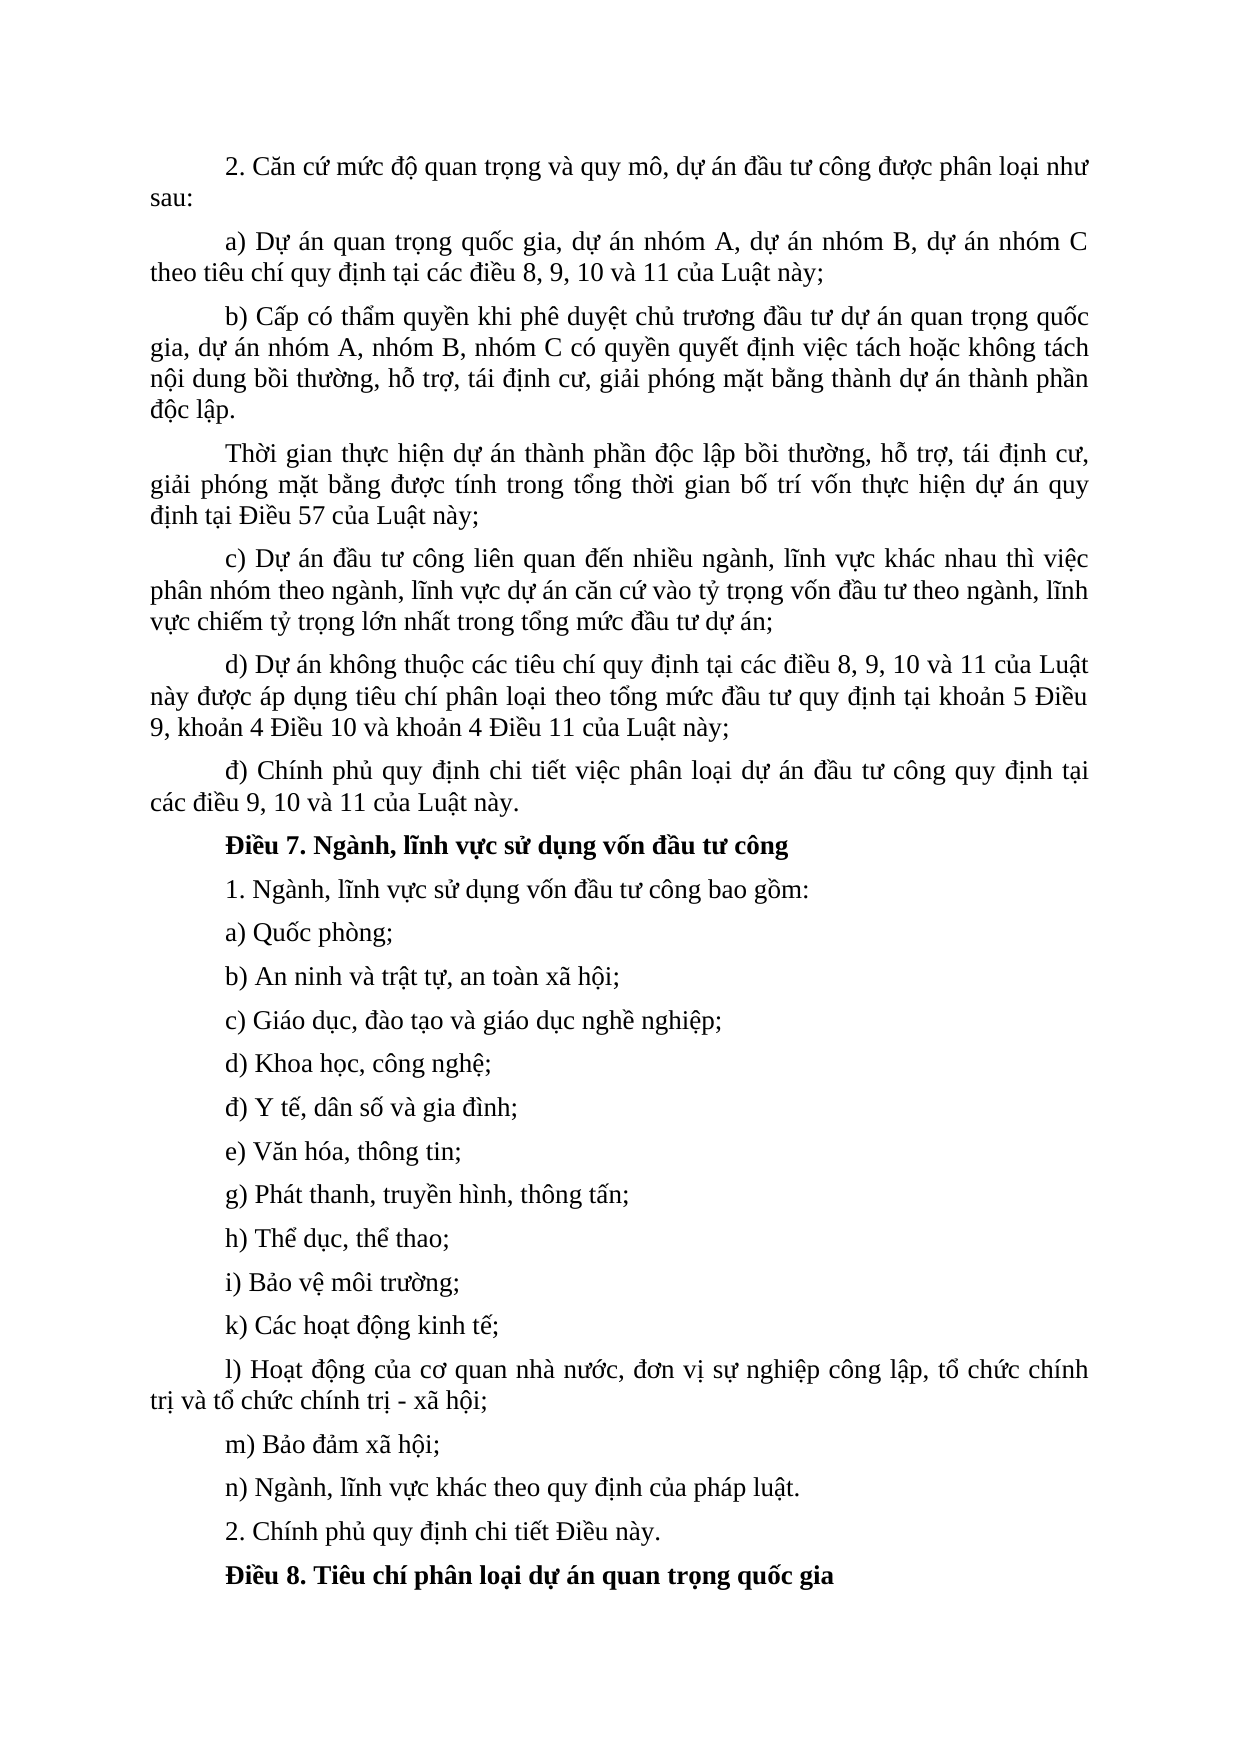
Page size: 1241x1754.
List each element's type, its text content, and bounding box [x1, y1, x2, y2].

text d) Dự án không thuộc các tiêu chí quy định tại các điều 8, 9, 10 và 11 của Luật này được áp dụng tiêu chí phân loại theo tổng mức đầu tư quy định tại khoản 5 Điều 9, khoản 4 Điều 10 và khoản 4 Điều 11 của Luật này; [150, 648, 1090, 742]
text i) Bảo vệ môi trường; [150, 1266, 1090, 1297]
text Thời gian thực hiện dự án thành phần độc lập bồi thường, hỗ trợ, tái định cư, giải phóng mặt bằng được tính trong tổng thời gian bố trí vốn thực hiện dự án quy định tại Điều 57 của Luật này; [150, 437, 1090, 530]
text k) Các hoạt động kinh tế; [150, 1309, 1090, 1341]
text a) Dự án quan trọng quốc gia, dự án nhóm A, dự án nhóm B, dự án nhóm C theo tiêu chí quy định tại các điều 8, 9, 10 và 11 của Luật này; [150, 225, 1090, 287]
text l) Hoạt động của cơ quan nhà nước, đơn vị sự nghiệp công lập, tổ chức chính trị và tổ chức chính trị - xã hội; [150, 1353, 1090, 1415]
text đ) Y tế, dân số và gia đình; [150, 1091, 1090, 1122]
text h) Thể dục, thể thao; [150, 1222, 1090, 1253]
text n) Ngành, lĩnh vực khác theo quy định của pháp luật. [150, 1471, 1090, 1503]
text e) Văn hóa, thông tin; [150, 1135, 1090, 1166]
text b) An ninh và trật tự, an toàn xã hội; [150, 960, 1090, 991]
text g) Phát thanh, truyền hình, thông tấn; [150, 1178, 1090, 1209]
text 2. Căn cứ mức độ quan trọng và quy mô, dự án đầu tư công được phân loại như sau: [150, 150, 1090, 212]
text b) Cấp có thẩm quyền khi phê duyệt chủ trương đầu tư dự án quan trọng quốc gia, dự án nhóm A, nhóm B, nhóm C có quyền quyết định việc tách hoặc không tách nội dung bồi thường, hỗ trợ, tái định cư, giải phóng mặt bằng thành dự án thành phần độc lập. [150, 299, 1090, 424]
text d) Khoa học, công nghệ; [150, 1047, 1090, 1079]
text a) Quốc phòng; [150, 917, 1090, 948]
text đ) Chính phủ quy định chi tiết việc phân loại dự án đầu tư công quy định tại các điều 9, 10 và 11 của Luật này. [150, 754, 1090, 817]
text Điều 8. Tiêu chí phân loại dự án quan trọng quốc gia [150, 1559, 1090, 1590]
text m) Bảo đảm xã hội; [150, 1428, 1090, 1459]
text Điều 7. Ngành, lĩnh vực sử dụng vốn đầu tư công [150, 829, 1090, 860]
text c) Dự án đầu tư công liên quan đến nhiều ngành, lĩnh vực khác nhau thì việc phân nhóm theo ngành, lĩnh vực dự án căn cứ vào tỷ trọng vốn đầu tư theo ngành, lĩnh vực chiếm tỷ trọng lớn nhất trong tổng mức đầu tư dự án; [150, 543, 1090, 636]
text 2. Chính phủ quy định chi tiết Điều này. [150, 1515, 1090, 1546]
text 1. Ngành, lĩnh vực sử dụng vốn đầu tư công bao gồm: [150, 873, 1090, 904]
text c) Giáo dục, đào tạo và giáo dục nghề nghiệp; [150, 1004, 1090, 1035]
